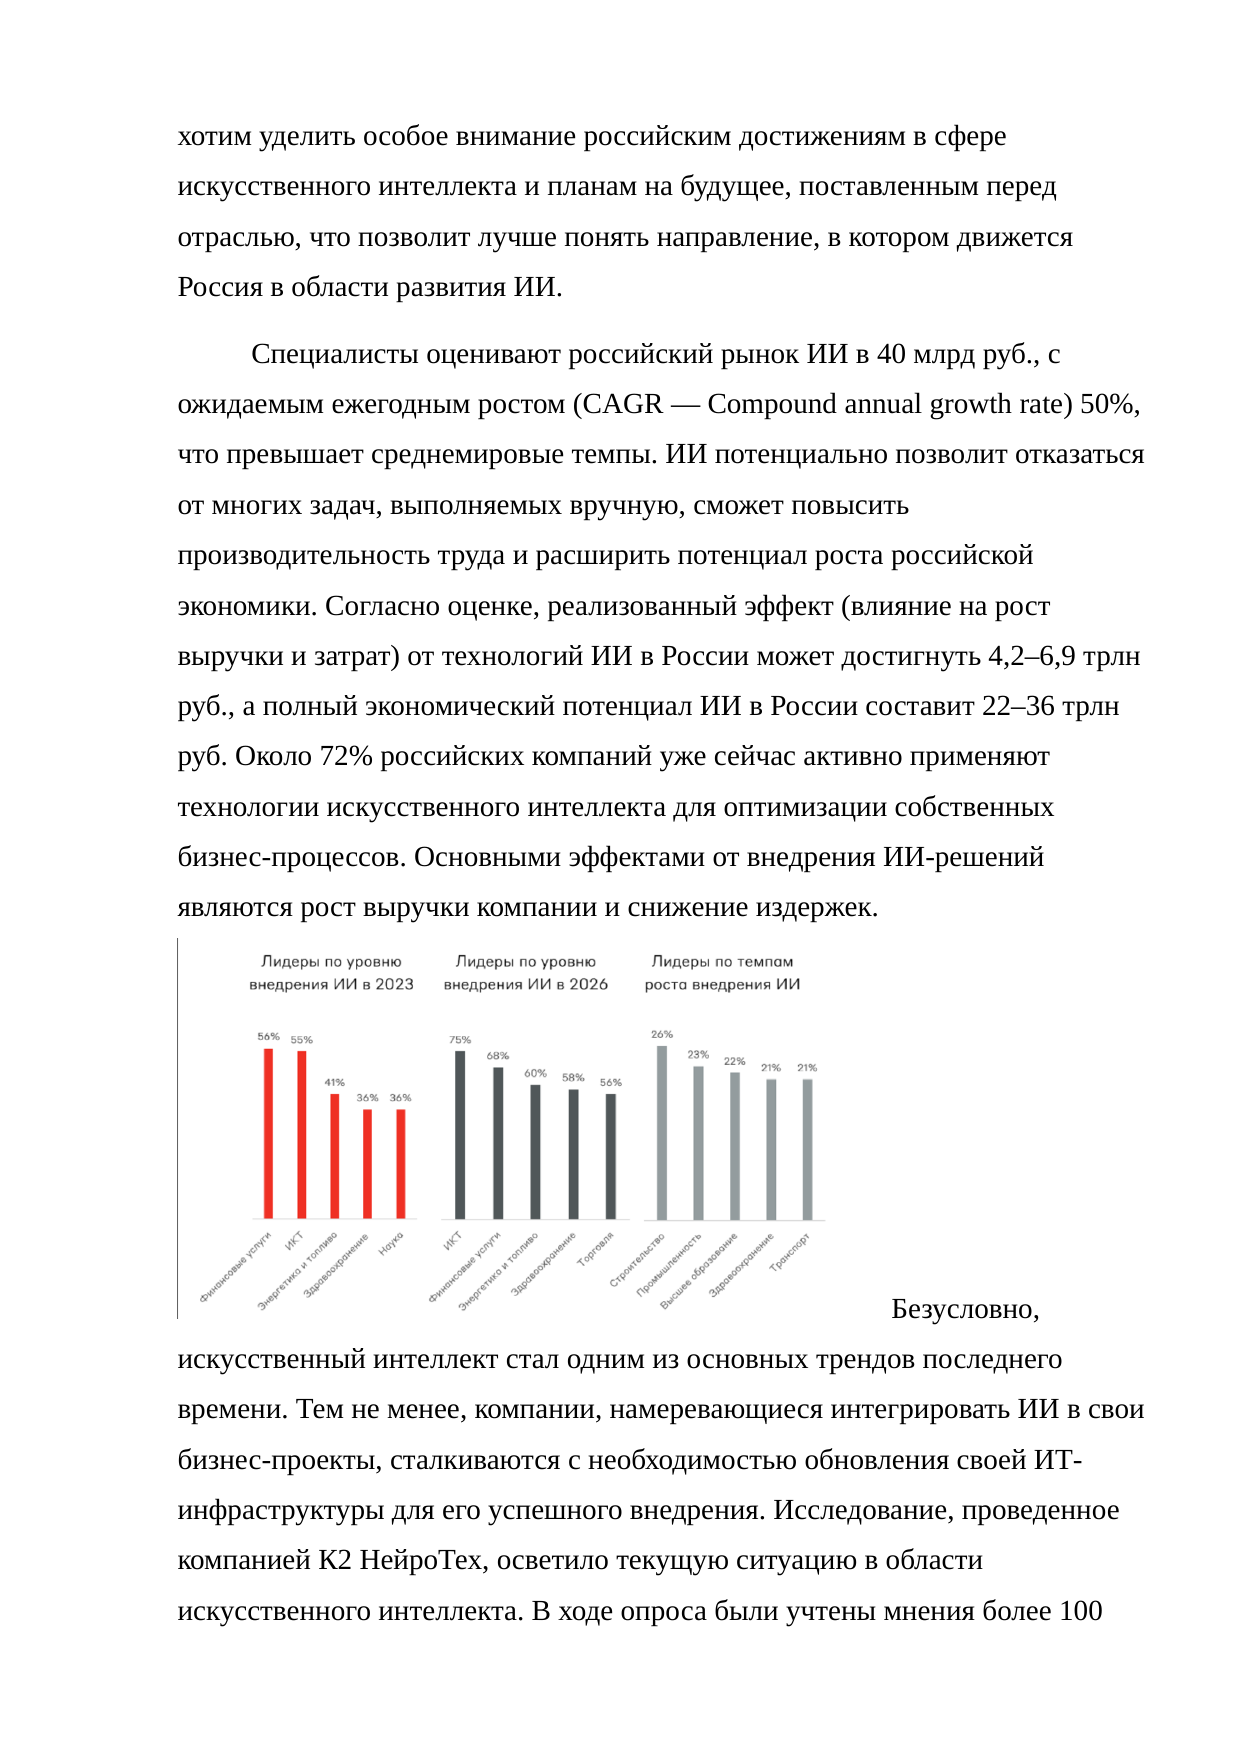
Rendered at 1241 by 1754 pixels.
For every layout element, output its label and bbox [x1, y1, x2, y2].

text [177, 336, 1152, 1626]
picture [177, 938, 886, 1319]
text [177, 118, 1152, 303]
